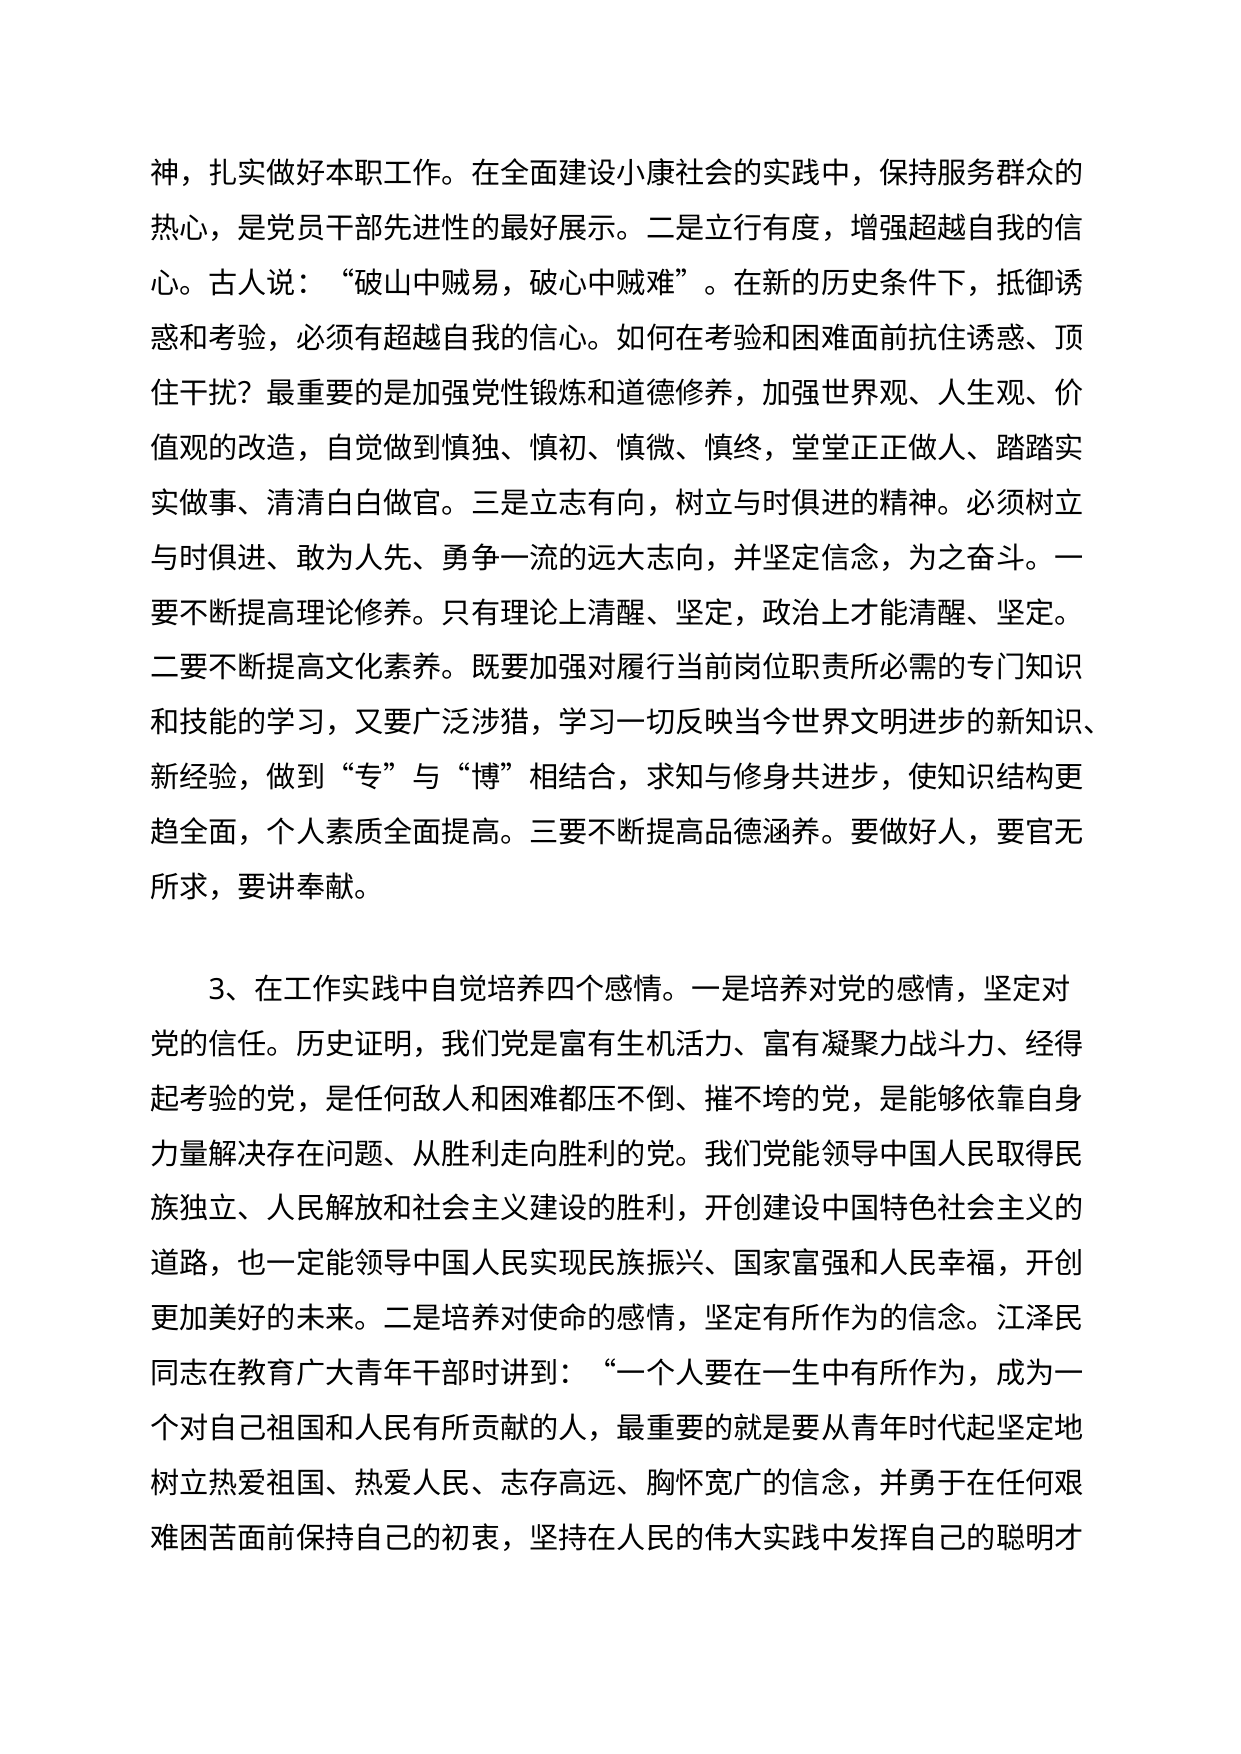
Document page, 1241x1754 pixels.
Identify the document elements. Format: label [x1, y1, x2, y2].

text [150, 150, 1090, 906]
text [150, 965, 1090, 1557]
